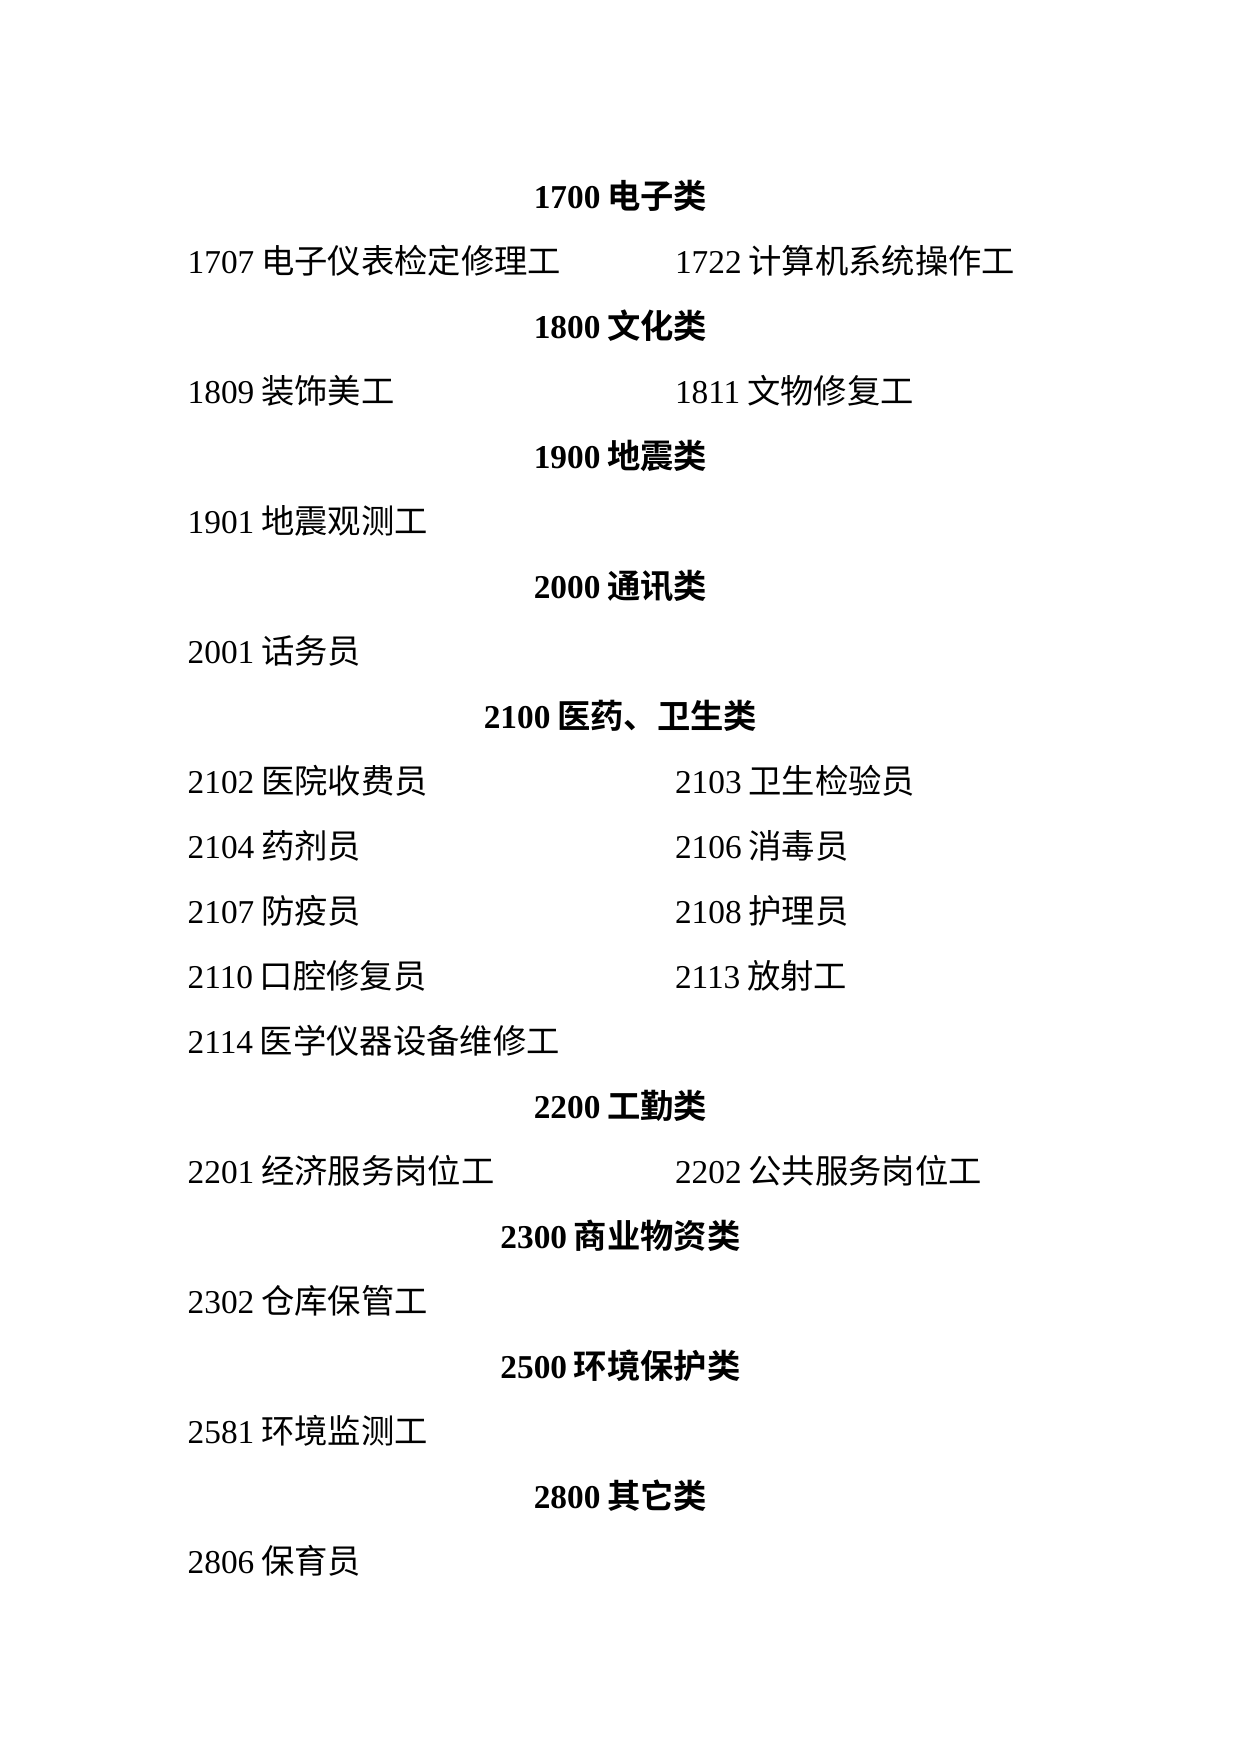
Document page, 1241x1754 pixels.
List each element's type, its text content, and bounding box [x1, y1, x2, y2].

text 2100医药、卫生类 [187, 682, 1053, 747]
text 1901地震观测工 [187, 487, 1053, 552]
text 2806保育员 [187, 1527, 1053, 1592]
text 1707电子仪表检定修理工 1722计算机系统操作工 [187, 227, 1053, 292]
text 2114医学仪器设备维修工 [187, 1007, 1053, 1072]
text 1700电子类 [187, 162, 1053, 227]
text 2001话务员 [187, 617, 1053, 682]
text 2107防疫员 2108护理员 [187, 877, 1053, 942]
text 1800文化类 [187, 292, 1053, 357]
text 2201经济服务岗位工 2202公共服务岗位工 [187, 1137, 1053, 1202]
text 2200工勤类 [187, 1072, 1053, 1137]
text 1809装饰美工 1811文物修复工 [187, 357, 1053, 422]
text 2104药剂员 2106消毒员 [187, 812, 1053, 877]
text 1900地震类 [187, 422, 1053, 487]
text 2500环境保护类 [187, 1332, 1053, 1397]
text 2300商业物资类 [187, 1202, 1053, 1267]
text 2102医院收费员 2103卫生检验员 [187, 747, 1053, 812]
text 2800其它类 [187, 1462, 1053, 1527]
text 2581环境监测工 [187, 1397, 1053, 1462]
text 2302仓库保管工 [187, 1267, 1053, 1332]
text 2110口腔修复员 2113放射工 [187, 942, 1053, 1007]
text 2000通讯类 [187, 552, 1053, 617]
